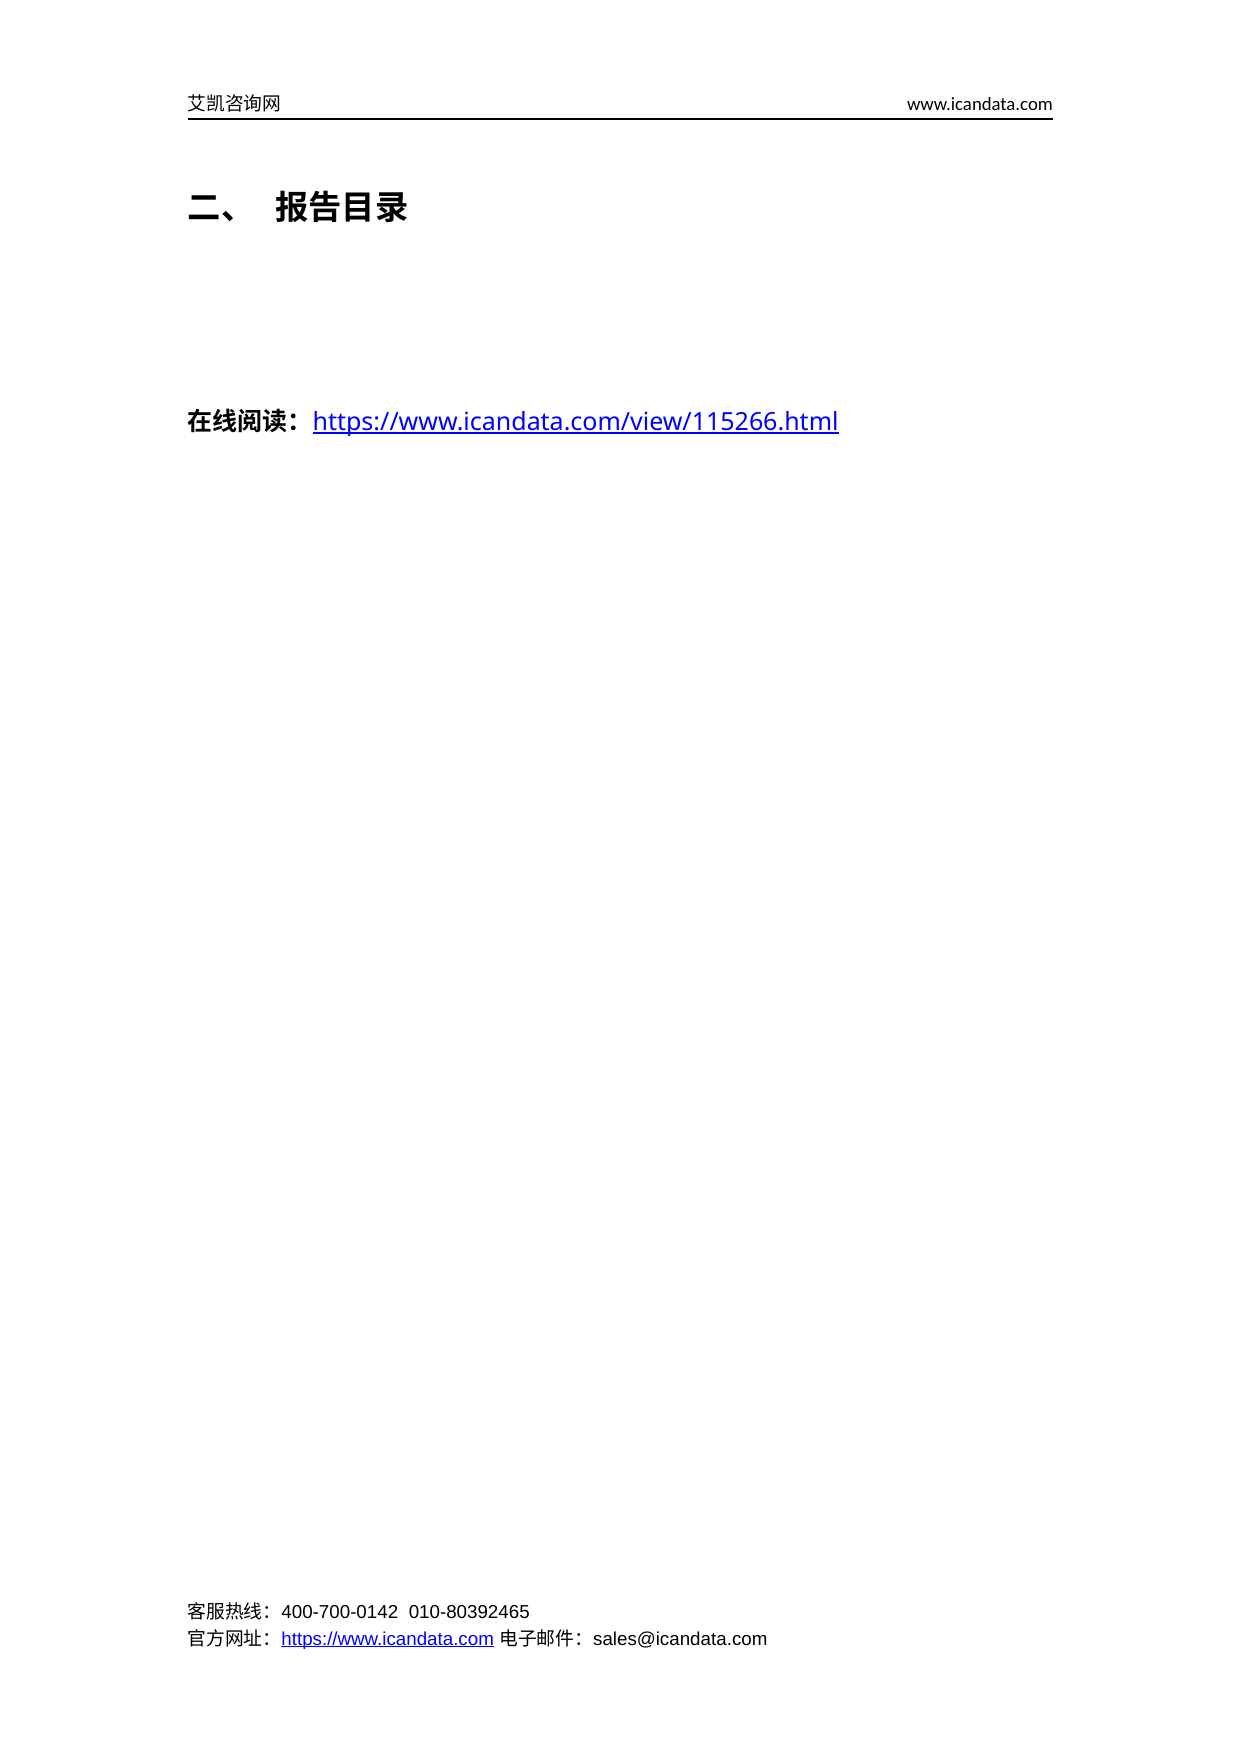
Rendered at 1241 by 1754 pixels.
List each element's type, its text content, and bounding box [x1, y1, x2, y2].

text 在线阅读：https://www.icandata.com/view/115266.html [187, 387, 1053, 452]
subtitle 报告目录 [187, 172, 1053, 237]
